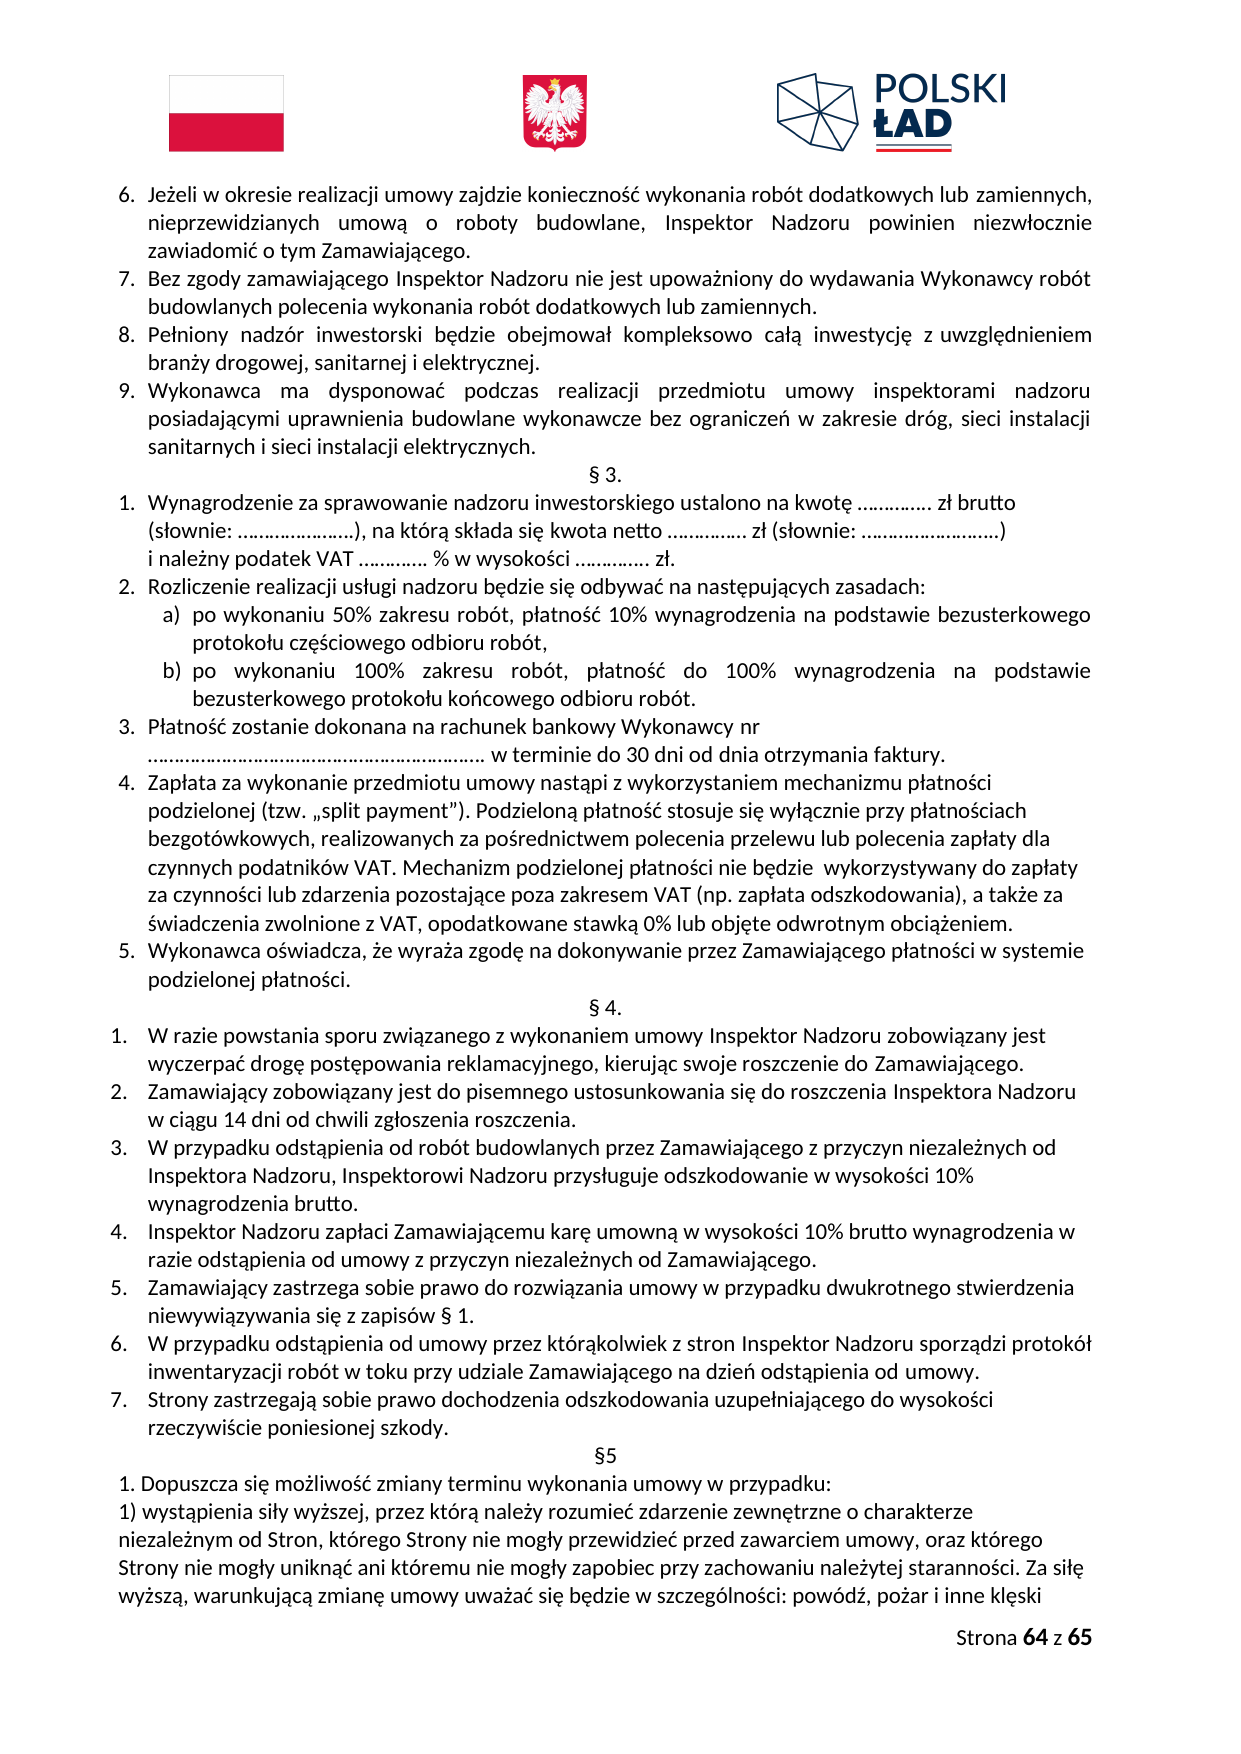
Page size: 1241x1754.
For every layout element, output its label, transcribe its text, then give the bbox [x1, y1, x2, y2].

text §5 [118, 1441, 1092, 1469]
list W przypadku odstąpienia od umowy przez którąkolwiek z stron Inspektor Nadzoru sporządzi protokół inwentaryzacji robót w toku przy udziale Zamawiającego na dzień odstąpienia od umowy. [110, 1329, 1092, 1385]
list Płatność zostanie dokonana na rachunek bankowy Wykonawcy nr ………………………………………………………. w terminie do 30 dni od dnia otrzymania faktury. [118, 712, 1092, 768]
list Zapłata za wykonanie przedmiotu umowy nastąpi z wykorzystaniem mechanizmu płatności podzielonej (tzw. „split payment”). Podzieloną płatność stosuje się wyłącznie przy płatnościach bezgotówkowych, realizowanych za pośrednictwem polecenia przelewu lub polecenia zapłaty dla czynnych podatników VAT. Mechanizm podzielonej płatności nie będzie wykorzystywany do zapłaty za czynności lub zdarzenia pozostające poza zakresem VAT (np. zapłata odszkodowania), a także za świadczenia zwolnione z VAT, opodatkowane stawką 0% lub objęte odwrotnym obciążeniem. [118, 768, 1092, 937]
list Pełniony nadzór inwestorski będzie obejmował kompleksowo całą inwestycję z uwzględnieniem branży drogowej, sanitarnej i elektrycznej. [118, 320, 1092, 376]
list Strony zastrzegają sobie prawo dochodzenia odszkodowania uzupełniającego do wysokości rzeczywiście poniesionej szkody. [110, 1385, 1092, 1441]
list Inspektor Nadzoru zapłaci Zamawiającemu karę umowną w wysokości 10% brutto wynagrodzenia w razie odstąpienia od umowy z przyczyn niezależnych od Zamawiającego. [110, 1217, 1092, 1273]
text § 3. [118, 460, 1092, 488]
list W razie powstania sporu związanego z wykonaniem umowy Inspektor Nadzoru zobowiązany jest wyczerpać drogę postępowania reklamacyjnego, kierując swoje roszczenie do Zamawiającego. [110, 1021, 1092, 1077]
picture [169, 75, 284, 152]
list Zamawiający zobowiązany jest do pisemnego ustosunkowania się do roszczenia Inspektora Nadzoru w ciągu 14 dni od chwili zgłoszenia roszczenia. [110, 1077, 1092, 1133]
list po wykonaniu 100% zakresu robót, płatność do 100% wynagrodzenia na podstawie bezusterkowego protokołu końcowego odbioru robót. [162, 656, 1092, 712]
list Wynagrodzenie za sprawowanie nadzoru inwestorskiego ustalono na kwotę ………….. zł brutto (słownie: ………………….), na którą składa się kwota netto …………… zł (słownie: ……………………..) i należny podatek VAT …………. % w wysokości ………….. zł. [118, 488, 1092, 572]
text 1. Dopuszcza się możliwość zmiany terminu wykonania umowy w przypadku: [118, 1469, 1092, 1497]
picture [522, 75, 587, 152]
picture [777, 73, 1005, 152]
list po wykonaniu 50% zakresu robót, płatność 10% wynagrodzenia na podstawie bezusterkowego protokołu częściowego odbioru robót, [162, 600, 1092, 656]
list Zamawiający zastrzega sobie prawo do rozwiązania umowy w przypadku dwukrotnego stwierdzenia niewywiązywania się z zapisów § 1. [110, 1273, 1092, 1329]
list W przypadku odstąpienia od robót budowlanych przez Zamawiającego z przyczyn niezależnych od Inspektora Nadzoru, Inspektorowi Nadzoru przysługuje odszkodowanie w wysokości 10% wynagrodzenia brutto. [110, 1133, 1092, 1217]
list Bez zgody zamawiającego Inspektor Nadzoru nie jest upoważniony do wydawania Wykonawcy robót budowlanych polecenia wykonania robót dodatkowych lub zamiennych. [118, 264, 1092, 320]
list Wykonawca oświadcza, że wyraża zgodę na dokonywanie przez Zamawiającego płatności w systemie podzielonej płatności. [118, 937, 1092, 993]
list Wykonawca ma dysponować podczas realizacji przedmiotu umowy inspektorami nadzoru posiadającymi uprawnienia budowlane wykonawcze bez ograniczeń w zakresie dróg, sieci instalacji sanitarnych i sieci instalacji elektrycznych. [118, 376, 1092, 460]
list Jeżeli w okresie realizacji umowy zajdzie konieczność wykonania robót dodatkowych lub zamiennych, nieprzewidzianych umową o roboty budowlane, Inspektor Nadzoru powinien niezwłocznie zawiadomić o tym Zamawiającego. [118, 180, 1092, 264]
list Rozliczenie realizacji usługi nadzoru będzie się odbywać na następujących zasadach: [118, 572, 1092, 600]
text § 4. [118, 993, 1092, 1021]
